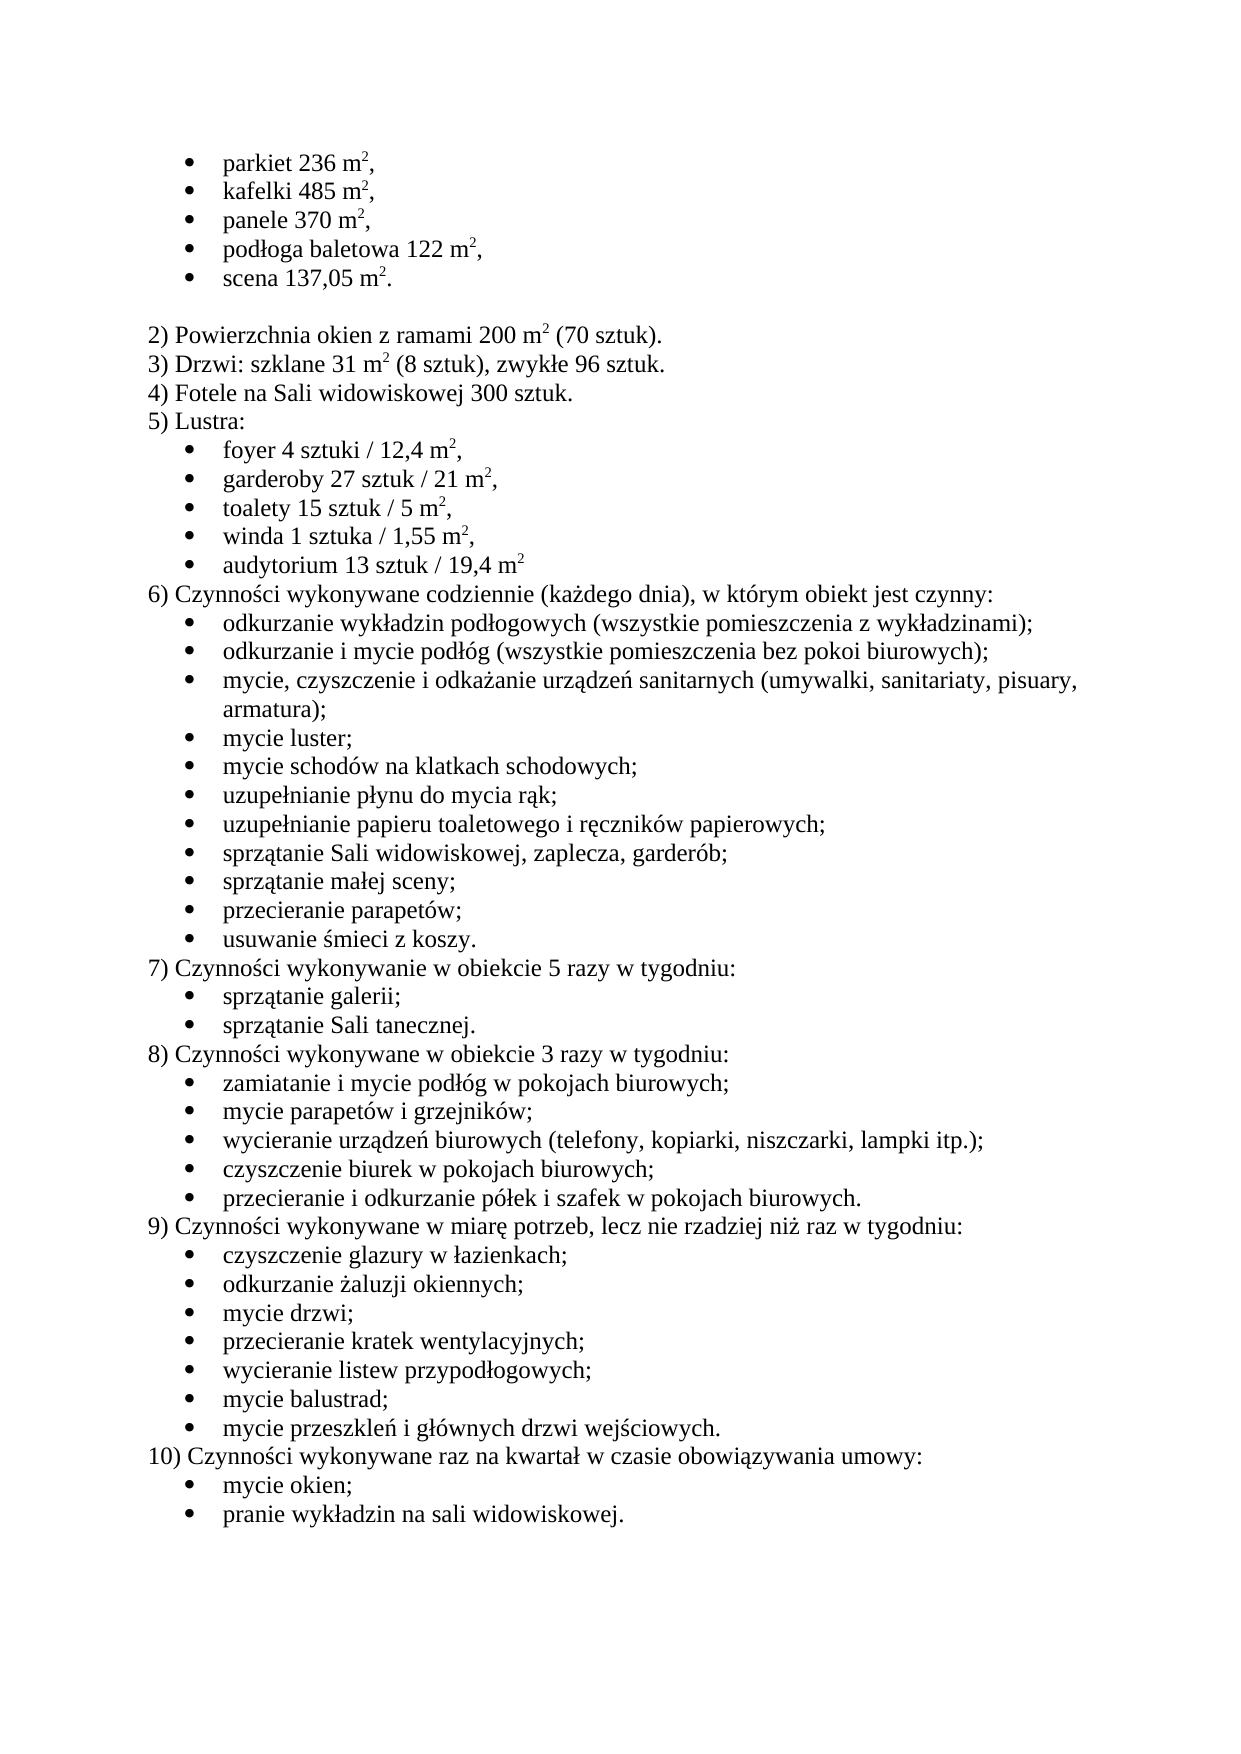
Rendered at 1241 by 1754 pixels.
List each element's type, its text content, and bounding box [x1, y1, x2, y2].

list podłoga baletowa 122 m2, [185, 234, 1093, 263]
list odkurzanie i mycie podłóg (wszystkie pomieszczenia bez pokoi biurowych); [185, 636, 1093, 665]
list kafelki 485 m2, [185, 176, 1093, 205]
list odkurzanie wykładzin podłogowych (wszystkie pomieszczenia z wykładzinami); [185, 608, 1093, 636]
list zamiatanie i mycie podłóg w pokojach biurowych; [185, 1068, 1093, 1096]
list pranie wykładzin na sali widowiskowej. [185, 1499, 1093, 1528]
list sprzątanie Sali widowiskowej, zaplecza, garderób; [185, 838, 1093, 866]
list przecieranie i odkurzanie półek i szafek w pokojach biurowych. [185, 1183, 1093, 1211]
list wycieranie urządzeń biurowych (telefony, kopiarki, niszczarki, lampki itp.); [185, 1125, 1093, 1154]
list mycie przeszkleń i głównych drzwi wejściowych. [185, 1413, 1093, 1441]
text 9) Czynności wykonywane w miarę potrzeb, lecz nie rzadziej niż raz w tygodniu: [148, 1211, 1093, 1240]
list sprzątanie galerii; [185, 981, 1093, 1010]
list toalety 15 sztuk / 5 m2, [185, 493, 1093, 521]
text 5) Lustra: [148, 406, 1093, 435]
list czyszczenie biurek w pokojach biurowych; [185, 1154, 1093, 1183]
list uzupełnianie płynu do mycia rąk; [185, 780, 1093, 809]
list audytorium 13 sztuk / 19,4 m2 [185, 550, 1093, 579]
list usuwanie śmieci z koszy. [185, 924, 1093, 953]
list sprzątanie małej sceny; [185, 866, 1093, 895]
list mycie schodów na klatkach schodowych; [185, 751, 1093, 780]
list scena 137,05 m2. [185, 263, 1093, 291]
text 6) Czynności wykonywane codziennie (każdego dnia), w którym obiekt jest czynny: [148, 579, 1093, 608]
list mycie luster; [185, 723, 1093, 751]
text 10) Czynności wykonywane raz na kwartał w czasie obowiązywania umowy: [148, 1441, 1093, 1470]
list parkiet 236 m2, [185, 148, 1093, 176]
list winda 1 sztuka / 1,55 m2, [185, 521, 1093, 550]
list panele 370 m2, [185, 205, 1093, 234]
list mycie drzwi; [185, 1298, 1093, 1326]
list uzupełnianie papieru toaletowego i ręczników papierowych; [185, 809, 1093, 838]
list mycie, czyszczenie i odkażanie urządzeń sanitarnych (umywalki, sanitariaty, pisuary, armatura); [185, 665, 1093, 723]
list sprzątanie Sali tanecznej. [185, 1010, 1093, 1039]
list mycie balustrad; [185, 1384, 1093, 1413]
text 3) Drzwi: szklane 31 m2 (8 sztuk), zwykłe 96 sztuk. [148, 349, 1093, 378]
list foyer 4 sztuki / 12,4 m2, [185, 435, 1093, 464]
list mycie parapetów i grzejników; [185, 1096, 1093, 1125]
list odkurzanie żaluzji okiennych; [185, 1269, 1093, 1298]
list garderoby 27 sztuk / 21 m2, [185, 464, 1093, 493]
list przecieranie kratek wentylacyjnych; [185, 1326, 1093, 1355]
text 8) Czynności wykonywane w obiekcie 3 razy w tygodniu: [148, 1039, 1093, 1068]
list przecieranie parapetów; [185, 895, 1093, 924]
list wycieranie listew przypodłogowych; [185, 1355, 1093, 1384]
text 2) Powierzchnia okien z ramami 200 m2 (70 sztuk). [148, 320, 1093, 349]
list czyszczenie glazury w łazienkach; [185, 1240, 1093, 1269]
list mycie okien; [185, 1470, 1093, 1499]
text 4) Fotele na Sali widowiskowej 300 sztuk. [148, 378, 1093, 406]
text 7) Czynności wykonywanie w obiekcie 5 razy w tygodniu: [148, 953, 1093, 981]
